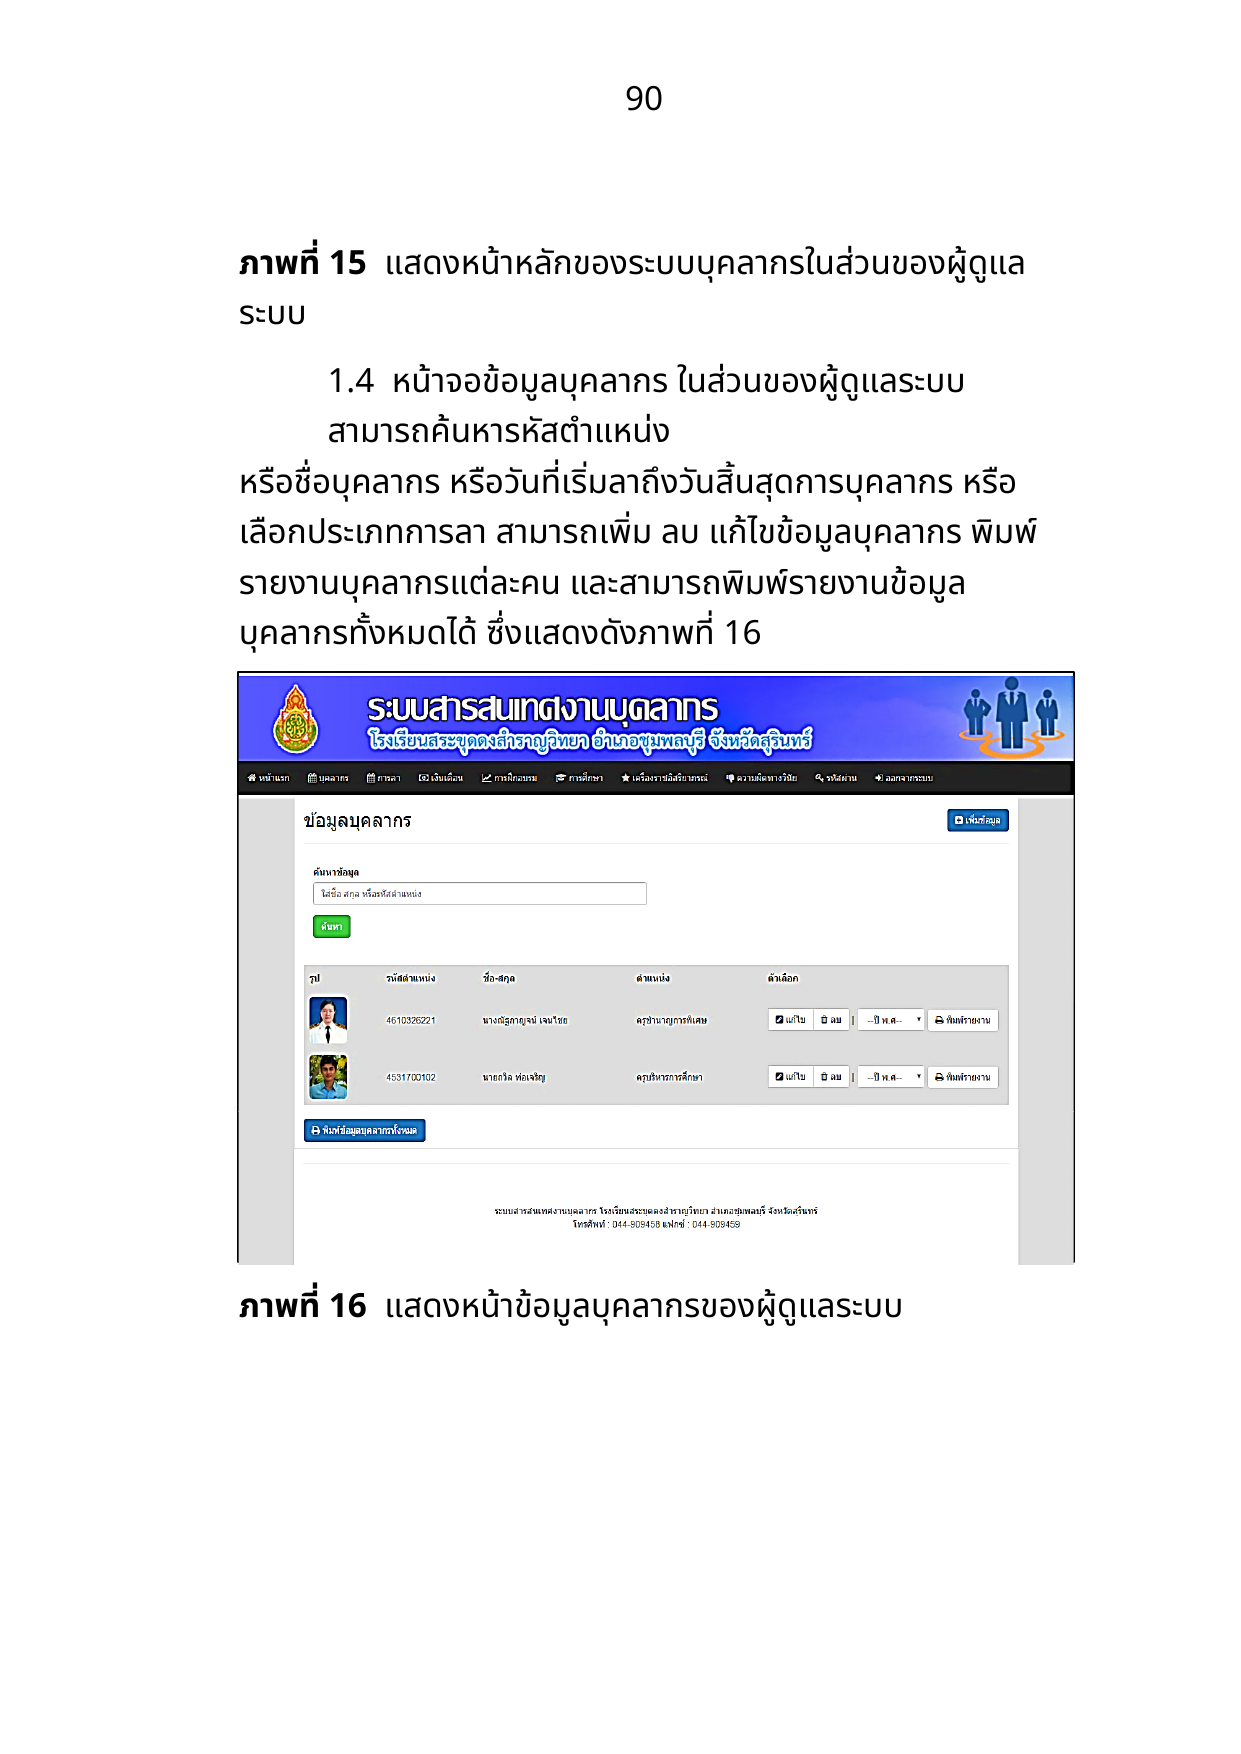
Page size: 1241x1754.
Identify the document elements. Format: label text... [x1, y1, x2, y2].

text ภาพที่ 15 แสดงหน้าหลักของระบบบุคลากรในส่วนของผู้ดูแลระบบ [239, 239, 1049, 340]
picture [238, 676, 1074, 1265]
text ภาพที่ 16 แสดงหน้าข้อมูลบุคลากรของผู้ดูแลระบบ [239, 1282, 1049, 1332]
text 1.4 หน้าจอข้อมูลบุคลากร ในส่วนของผู้ดูแลระบบ สามารถค้นหารหัสตำแหน่ง [327, 357, 1049, 458]
text หรือชื่อบุคลากร หรือวันที่เริ่มลาถึงวันสิ้นสุดการบุคลากร หรือเลือกประเภทการลา สามารถเพิ่ม ลบ แก้ไขข้อมูลบุคลากร พิมพ์รายงานบุคลากรแต่ละคน และสามารถพิมพ์รายงานข้อมูลบุคลากรทั้งหมดได้ ซึ่งแสดงดังภาพที่ 16 [239, 458, 1049, 660]
